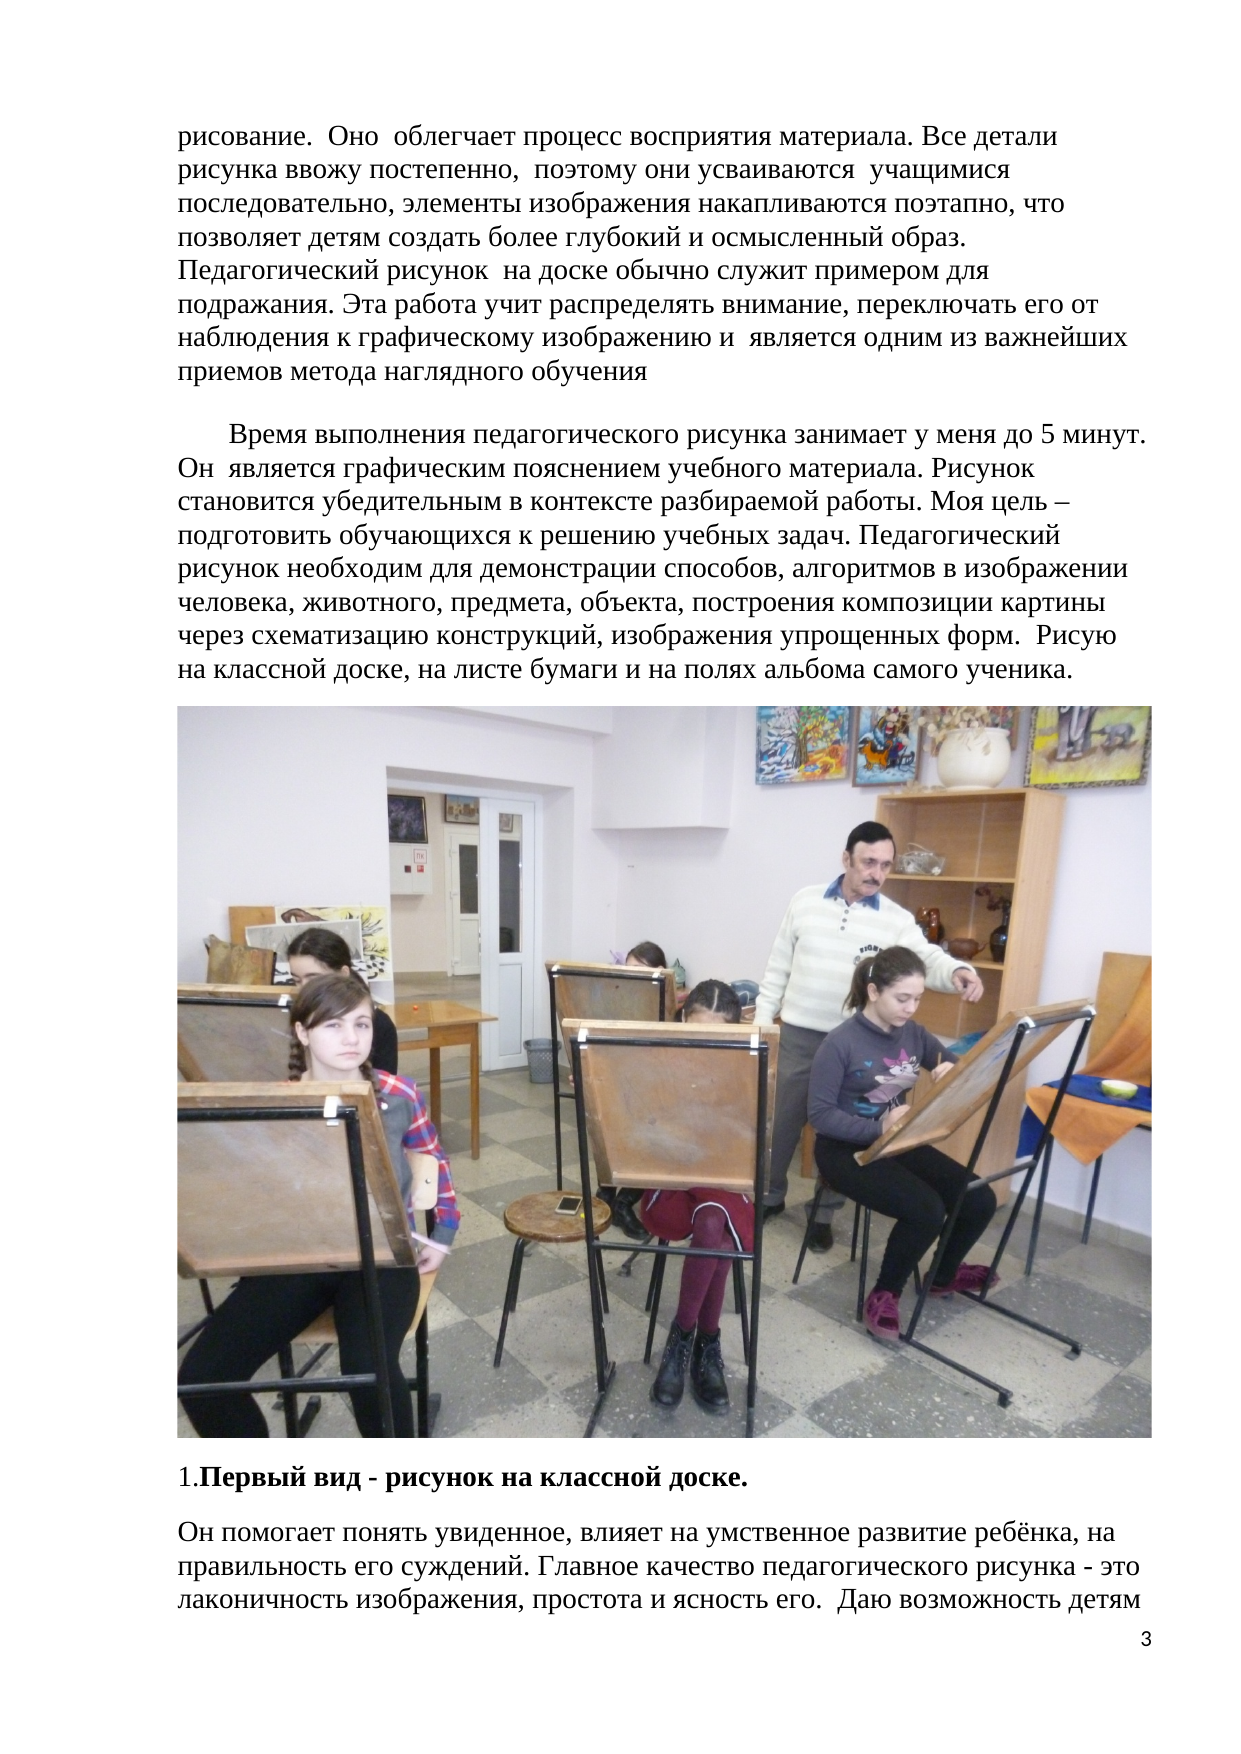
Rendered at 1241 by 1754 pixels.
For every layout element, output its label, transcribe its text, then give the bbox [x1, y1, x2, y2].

text 1.Первый вид - рисунок на классной доске. [177, 1459, 1152, 1493]
text Время выполнения педагогического рисунка занимает у меня до 5 минут. Он является графическим пояснением учебного материала. Рисунок становится убедительным в контексте разбираемой работы. Моя цель – подготовить обучающихся к решению учебных задач. Педагогический рисунок необходим для демонстрации способов, алгоритмов в изображении человека, животного, предмета, объекта, построения композиции картины через схематизацию конструкций, изображения упрощенных форм. Рисую на классной доске, на листе бумаги и на полях альбома самого ученика. [177, 416, 1152, 684]
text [177, 118, 1152, 386]
picture [177, 706, 1152, 1438]
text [177, 1514, 1152, 1615]
